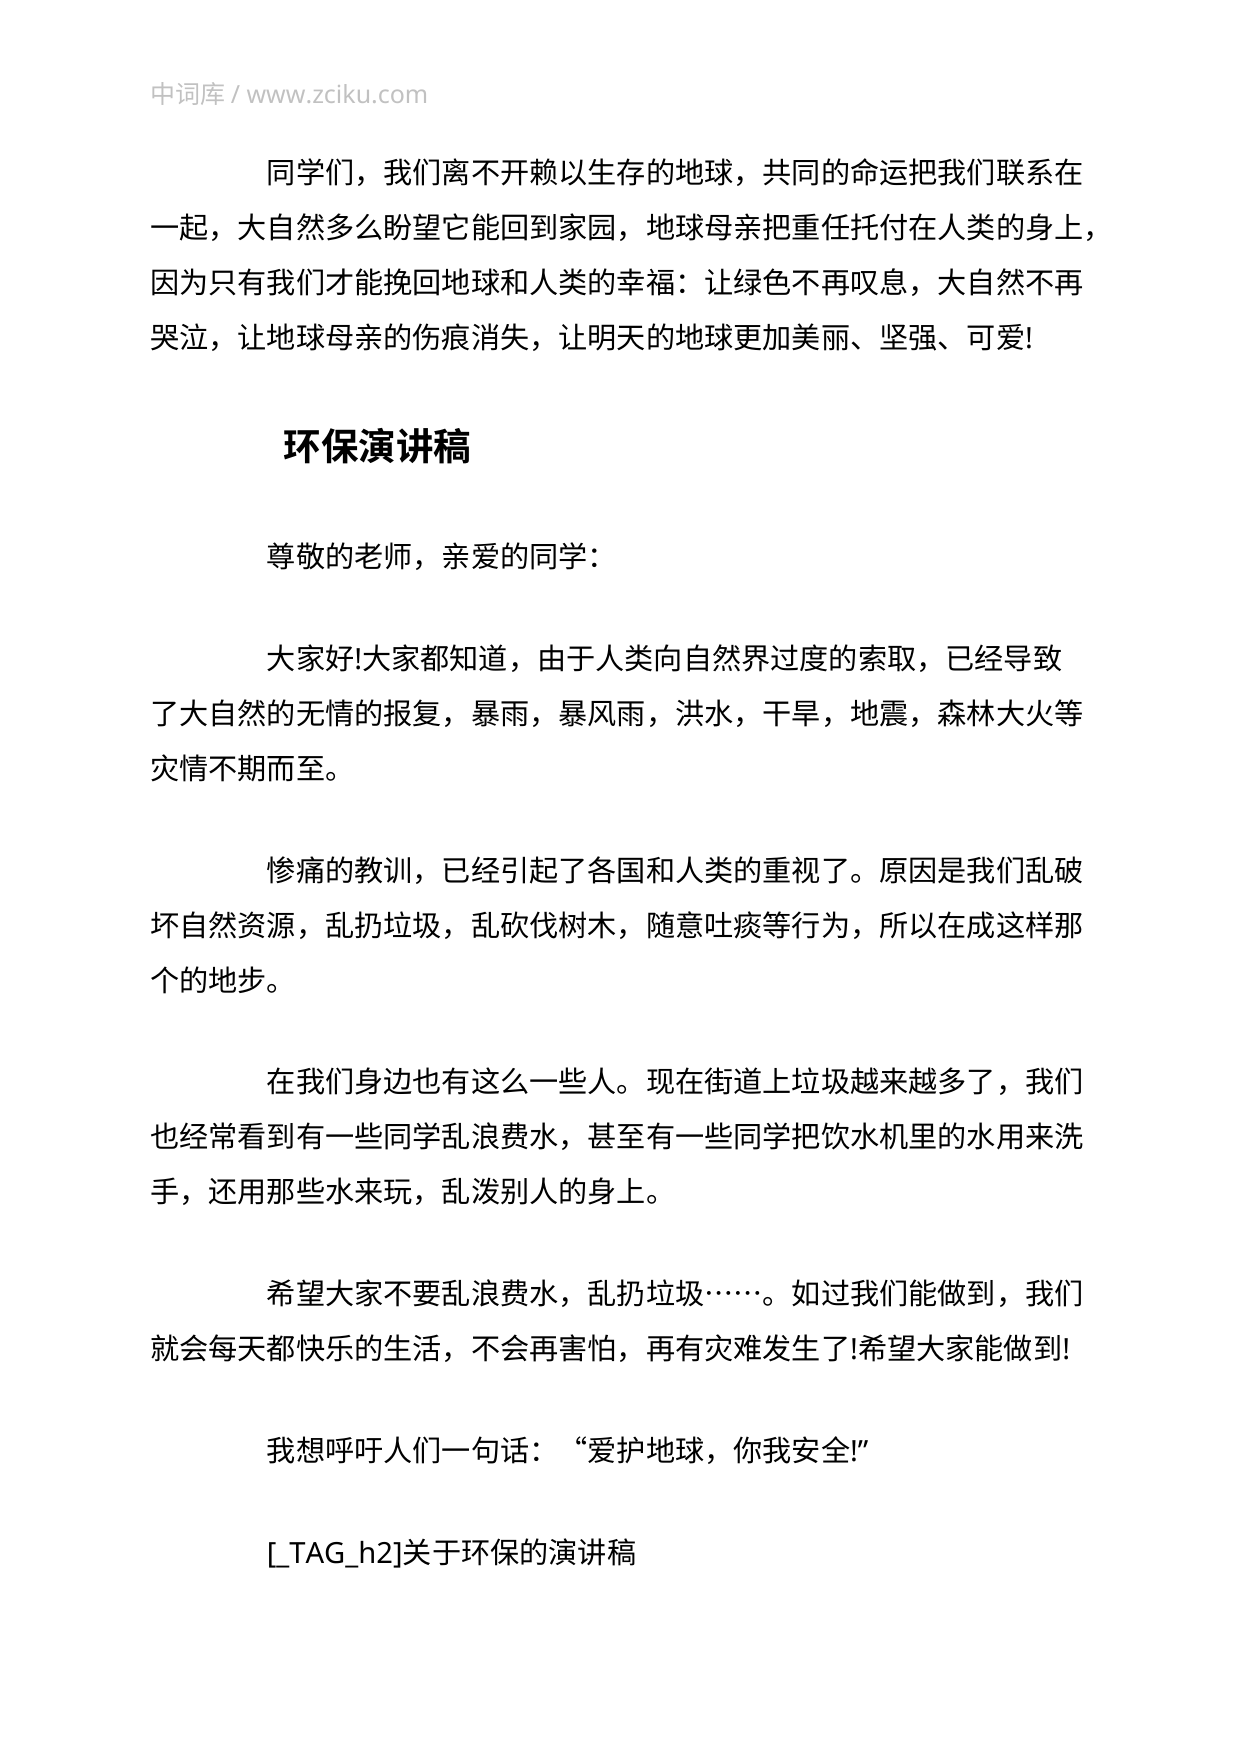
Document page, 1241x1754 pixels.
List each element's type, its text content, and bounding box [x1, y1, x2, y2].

text 环保演讲稿 [150, 417, 1090, 471]
text 惨痛的教训，已经引起了各国和人类的重视了。原因是我们乱破坏自然资源，乱扔垃圾，乱砍伐树木，随意吐痰等行为，所以在成这样那个的地步。 [150, 847, 1090, 999]
text 我想呼吁人们一句话：“爱护地球，你我安全!” [150, 1427, 1090, 1470]
text 希望大家不要乱浪费水，乱扔垃圾……。如过我们能做到，我们就会每天都快乐的生活，不会再害怕，再有灾难发生了!希望大家能做到! [150, 1271, 1090, 1368]
text 同学们，我们离不开赖以生存的地球，共同的命运把我们联系在一起，大自然多么盼望它能回到家园，地球母亲把重任托付在人类的身上，因为只有我们才能挽回地球和人类的幸福：让绿色不再叹息，大自然不再哭泣，让地球母亲的伤痕消失，让明天的地球更加美丽、坚强、可爱! [150, 150, 1090, 357]
text 在我们身边也有这么一些人。现在街道上垃圾越来越多了，我们也经常看到有一些同学乱浪费水，甚至有一些同学把饮水机里的水用来洗手，还用那些水来玩，乱泼别人的身上。 [150, 1059, 1090, 1211]
text 尊敬的老师，亲爱的同学： [150, 534, 1090, 576]
text [_TAG_h2]关于环保的演讲稿 [150, 1529, 1090, 1572]
text 大家好!大家都知道，由于人类向自然界过度的索取，已经导致了大自然的无情的报复，暴雨，暴风雨，洪水，干旱，地震，森林大火等灾情不期而至。 [150, 636, 1090, 788]
